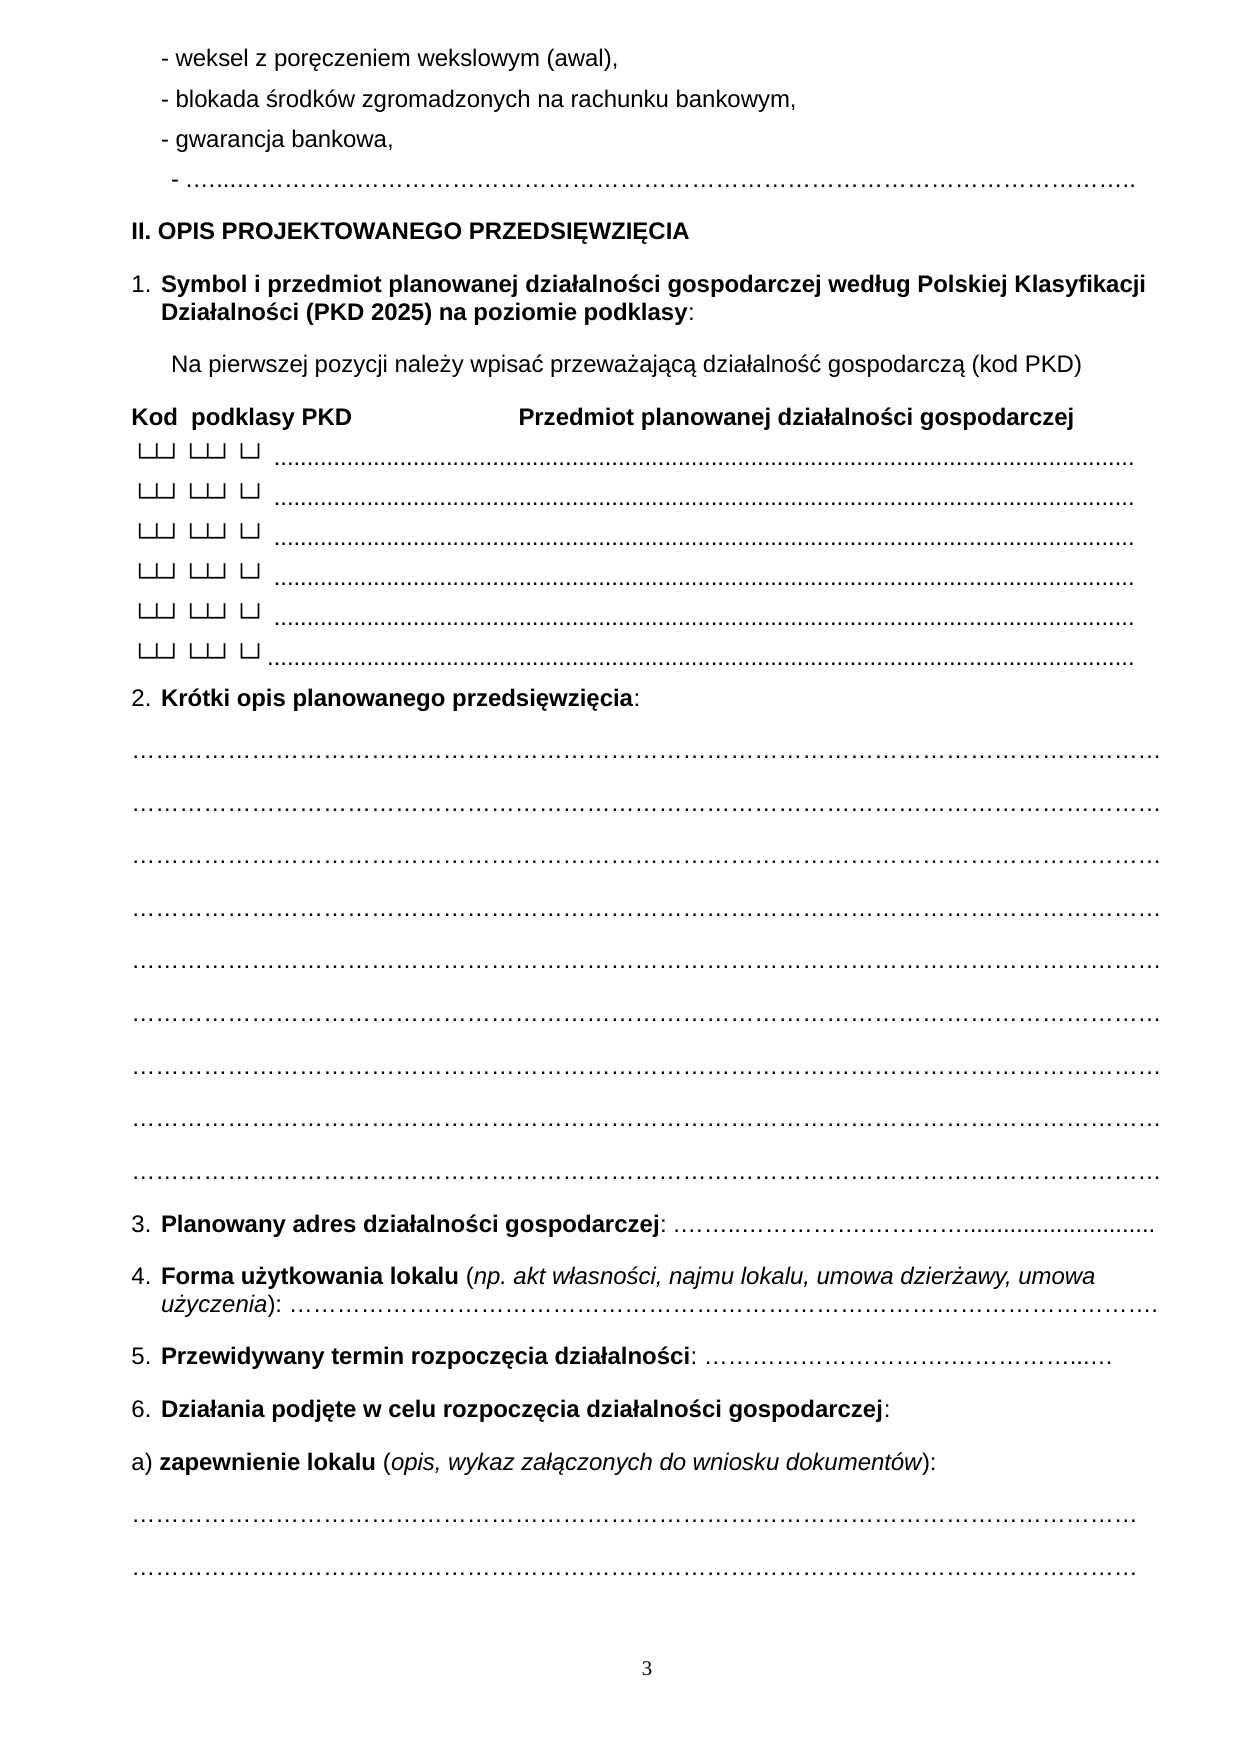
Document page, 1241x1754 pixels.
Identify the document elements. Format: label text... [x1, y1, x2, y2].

text ………………………………………………………………………………………………………………… [131, 1157, 1162, 1184]
text - gwarancja bankowa, [131, 124, 1162, 152]
text ……………………………………………………………………………………………………………… [131, 1500, 1162, 1528]
text ………………………………………………………………………………………………………………… [131, 736, 1162, 764]
text Kod podklasy PKD Przedmiot planowanej działalności gospodarczej [131, 403, 1162, 430]
text - weksel z poręczeniem wekslowym (awal), [131, 44, 1162, 72]
text - blokada środków zgromadzonych na rachunku bankowym, [131, 84, 1162, 112]
list Forma użytkowania lokalu (np. akt własności, najmu lokalu, umowa dzierżawy, umowa użyczenia): ………………………………………………………………………………………………. [131, 1262, 1162, 1317]
list Przewidywany termin rozpoczęcia działalności: ………………………….……………...… [131, 1342, 1162, 1370]
list Planowany adres działalności gospodarczej: .……..…………….…………............................. [131, 1209, 1162, 1237]
text └┴┘└┴┘└┘ .................................................................................................................................. [131, 483, 1162, 511]
text └┴┘└┴┘└┘................................................................................................................................... [131, 643, 1162, 671]
list Krótki opis planowanego przedsięwzięcia: [131, 683, 1162, 711]
text ………………………………………………………………………………………………………………… [131, 999, 1162, 1027]
text Na pierwszej pozycji należy wpisać przeważającą działalność gospodarczą (kod PKD) [131, 350, 1162, 378]
list Symbol i przedmiot planowanej działalności gospodarczej według Polskiej Klasyfikacji Działalności (PKD 2025) na poziomie podklasy: [131, 270, 1162, 325]
text II. OPIS PROJEKTOWANEGO PRZEDSIĘWZIĘCIA [131, 217, 1162, 245]
text └┴┘└┴┘└┘ .................................................................................................................................. [131, 603, 1162, 631]
list Działania podjęte w celu rozpoczęcia działalności gospodarczej: [131, 1395, 1162, 1422]
text - .…...………………………………………………………………………………………………….. [131, 165, 1162, 192]
text ………………………………………………………………………………………………………………… [131, 789, 1162, 816]
text └┴┘└┴┘└┘ .................................................................................................................................. [131, 523, 1162, 551]
text ………………………………………………………………………………………………………………… [131, 1052, 1162, 1079]
text ………………………………………………………………………………………………………………… [131, 946, 1162, 974]
text a) zapewnienie lokalu (opis, wykaz załączonych do wniosku dokumentów): [131, 1447, 1162, 1475]
text ………………………………………………………………………………………………………………… [131, 1104, 1162, 1132]
text └┴┘└┴┘└┘ .................................................................................................................................. [131, 563, 1162, 591]
text ………………………………………………………………………………………………………………… [131, 841, 1162, 869]
text ……………………………………………………………………………………………………………… [131, 1553, 1162, 1580]
text └┴┘└┴┘└┘ .................................................................................................................................. [131, 443, 1162, 470]
text ………………………………………………………………………………………………………………… [131, 894, 1162, 921]
